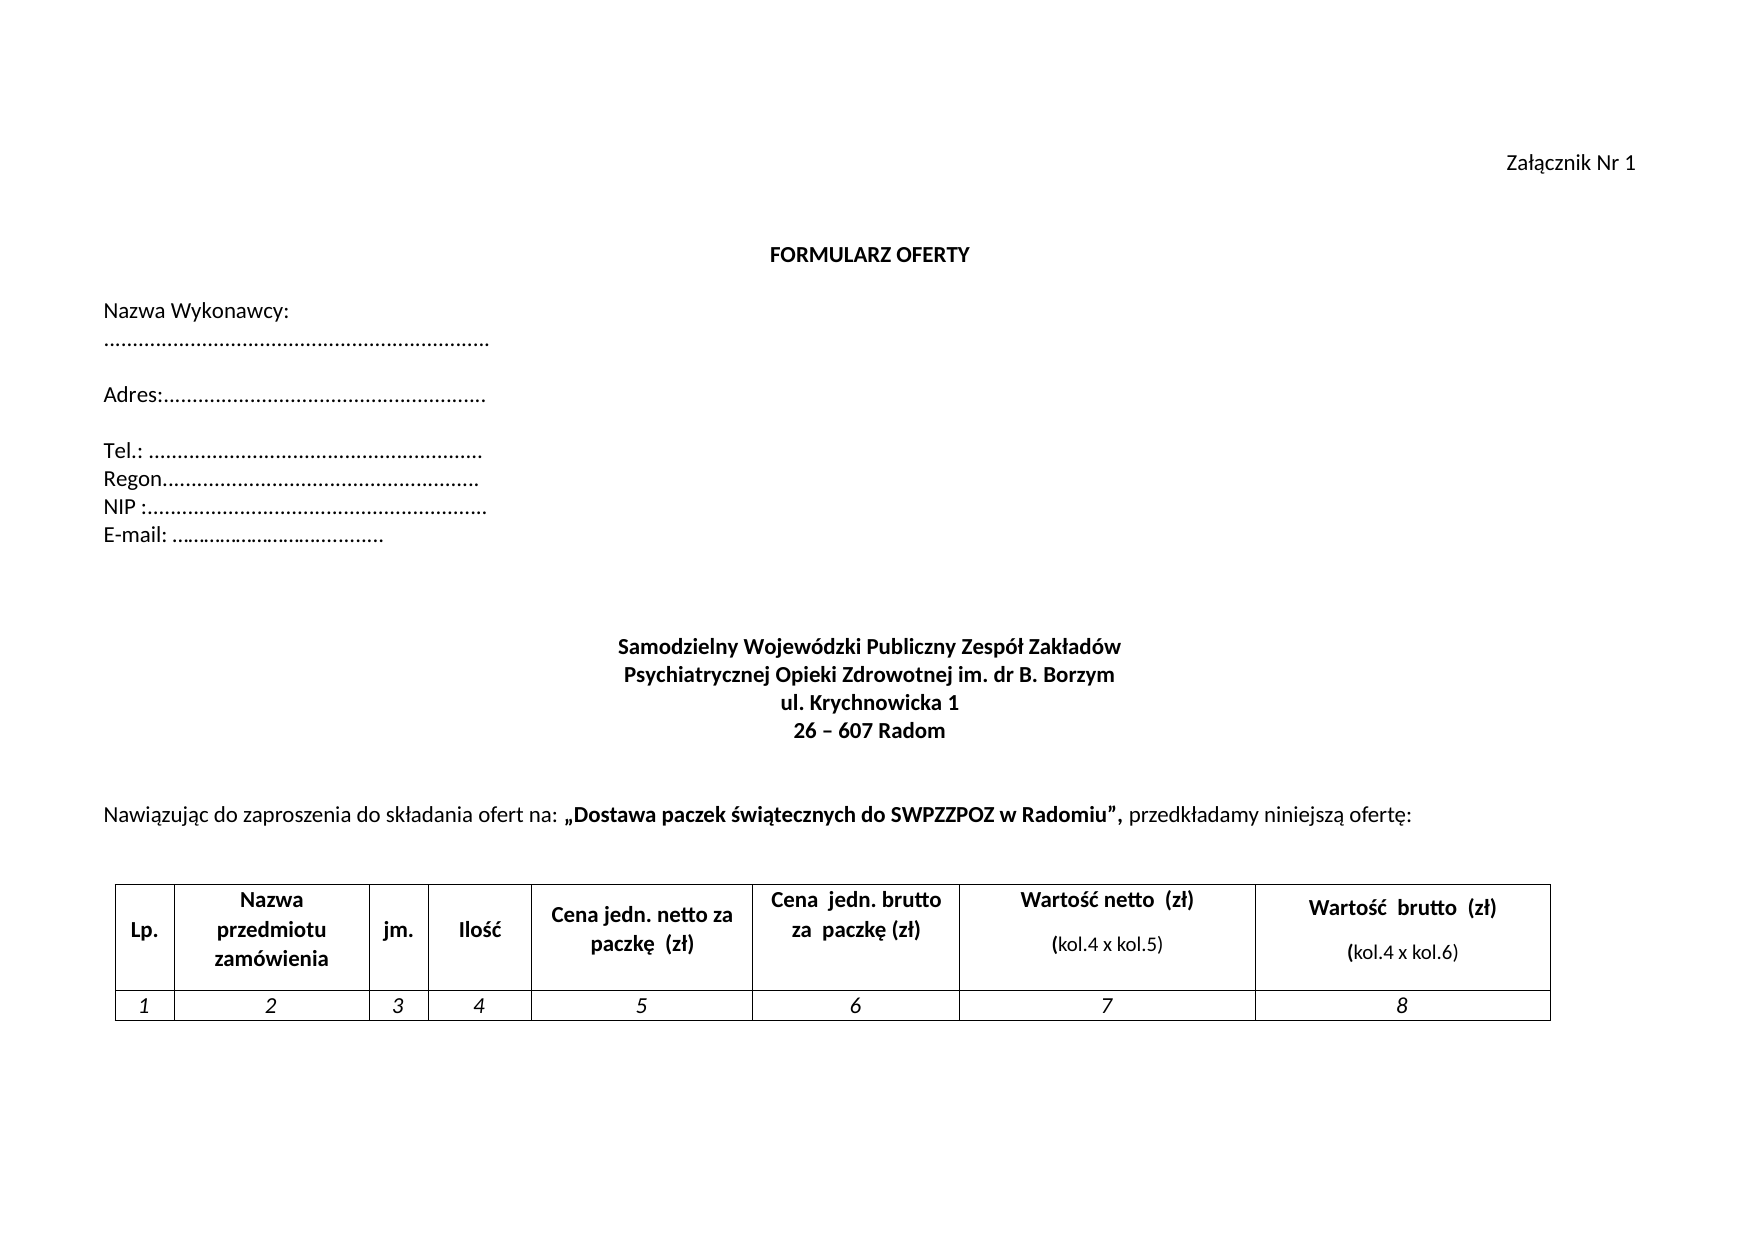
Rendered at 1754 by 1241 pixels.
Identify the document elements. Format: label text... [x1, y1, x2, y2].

table_cell 6 [753, 991, 959, 1020]
table_cell 7 [960, 991, 1255, 1020]
text Regon....................................................... [103, 464, 1636, 492]
text NIP :........................................................... [103, 492, 1636, 520]
text ................................................................... [103, 324, 1636, 352]
text Adres:........................................................ [103, 380, 1636, 408]
text Nawiązując do zaproszenia do składania ofert na: „Dostawa paczek świątecznych do SWPZZPOZ w Radomiu”, przedkładamy niniejszą ofertę: [103, 800, 1636, 828]
table_cell 8 [1256, 991, 1550, 1020]
table_header Cena jedn. netto za paczkę (zł) [532, 885, 752, 990]
text Samodzielny Wojewódzki Publiczny Zespół Zakładów [103, 632, 1636, 660]
text Psychiatrycznej Opieki Zdrowotnej im. dr B. Borzym [103, 660, 1636, 688]
table_header Lp. [116, 885, 174, 990]
table_header Wartość netto (zł) (kol.4 x kol.5) [960, 885, 1255, 990]
text Załącznik Nr 1 [103, 148, 1636, 176]
table_header Cena jedn. brutto za paczkę (zł) [753, 885, 959, 990]
text ul. Krychnowicka 1 [103, 688, 1636, 716]
text FORMULARZ OFERTY [103, 240, 1636, 268]
text Nazwa Wykonawcy: [103, 296, 1636, 324]
table_cell 5 [532, 991, 752, 1020]
text Tel.: .......................................................... [103, 436, 1636, 464]
table_cell 3 [370, 991, 428, 1020]
text 26 – 607 Radom [103, 716, 1636, 744]
table_cell 1 [116, 991, 174, 1020]
table_cell 2 [175, 991, 369, 1020]
table_header jm. [370, 885, 428, 990]
table_header Ilość [429, 885, 531, 990]
table_cell 4 [429, 991, 531, 1020]
table_header Nazwa przedmiotu zamówienia [175, 885, 369, 990]
text E-mail: ………………………............ [103, 520, 1636, 548]
table_header Wartość brutto (zł) (kol.4 x kol.6) [1256, 885, 1550, 990]
